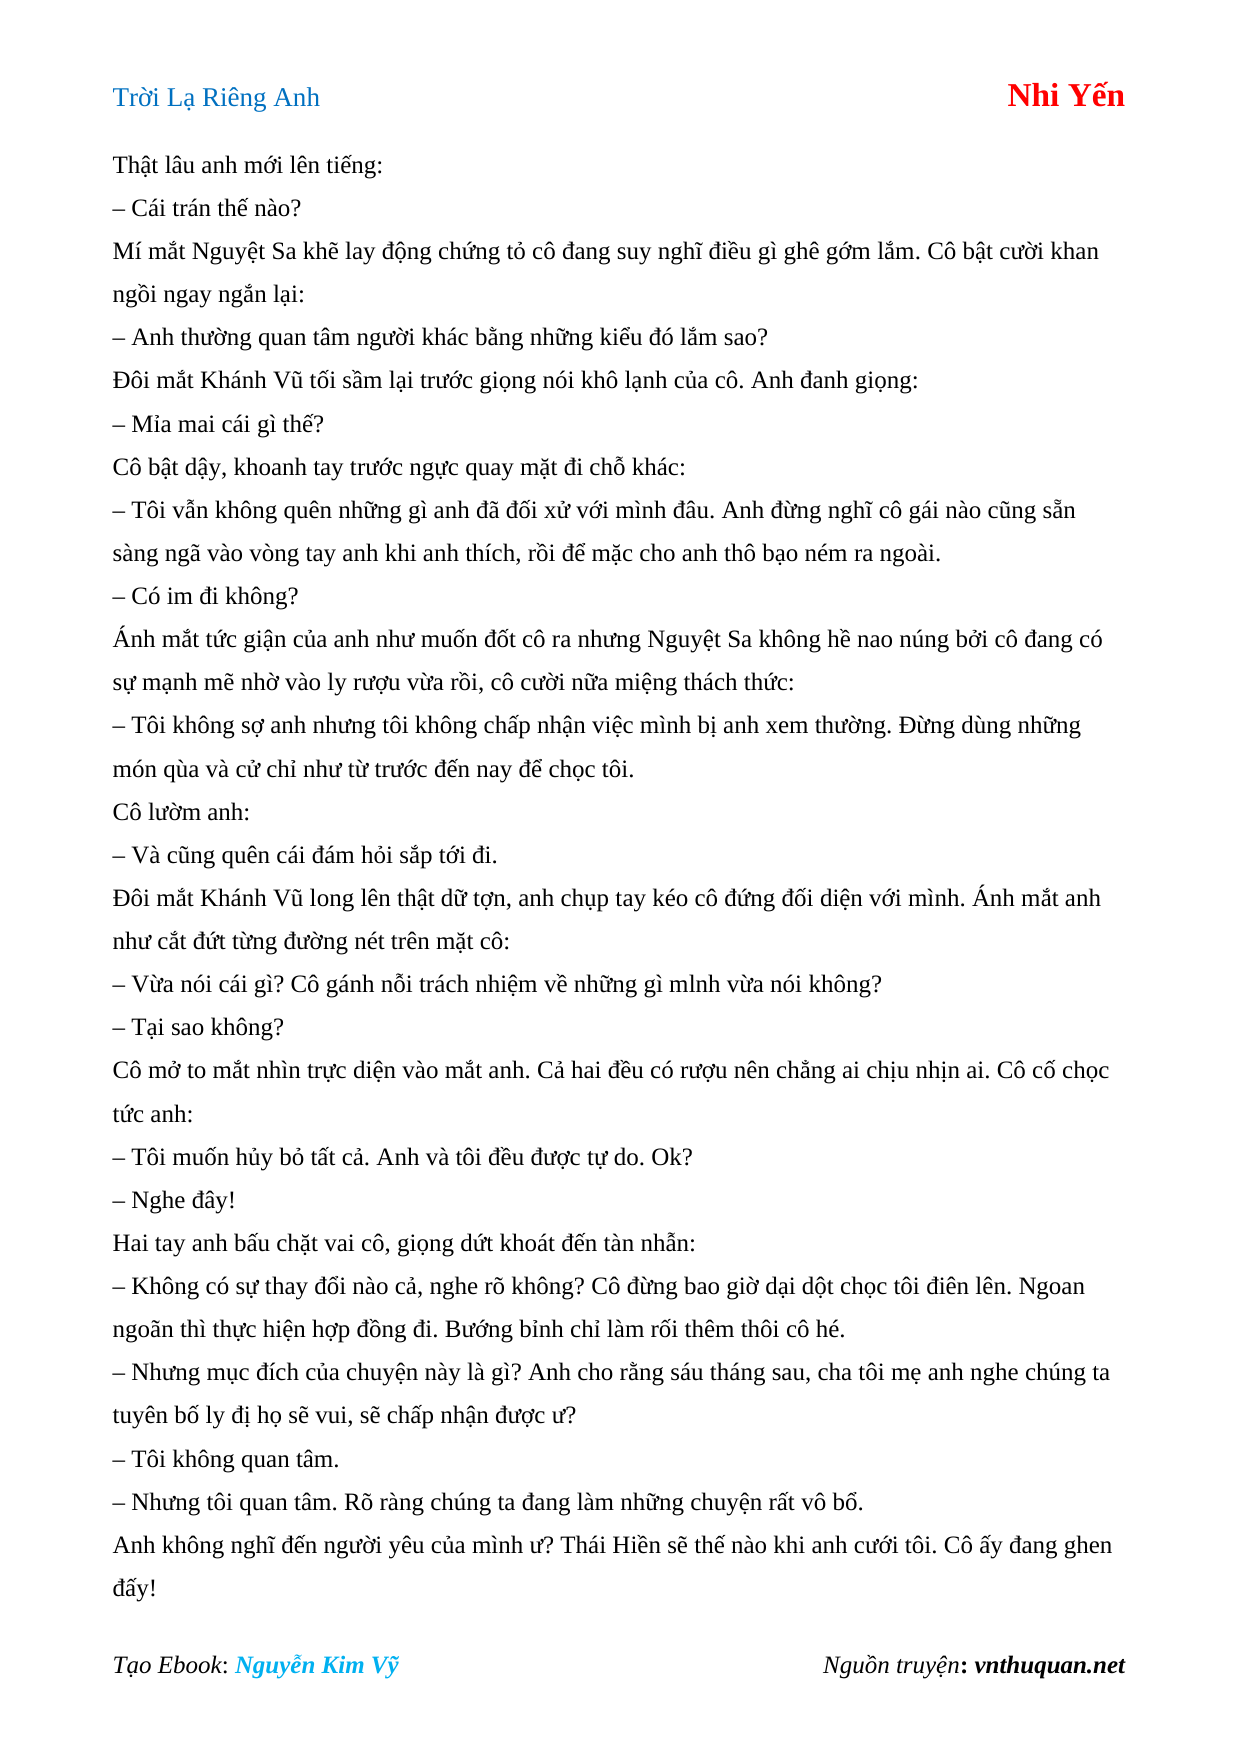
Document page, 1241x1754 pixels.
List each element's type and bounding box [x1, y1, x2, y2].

text [112, 150, 1128, 1602]
